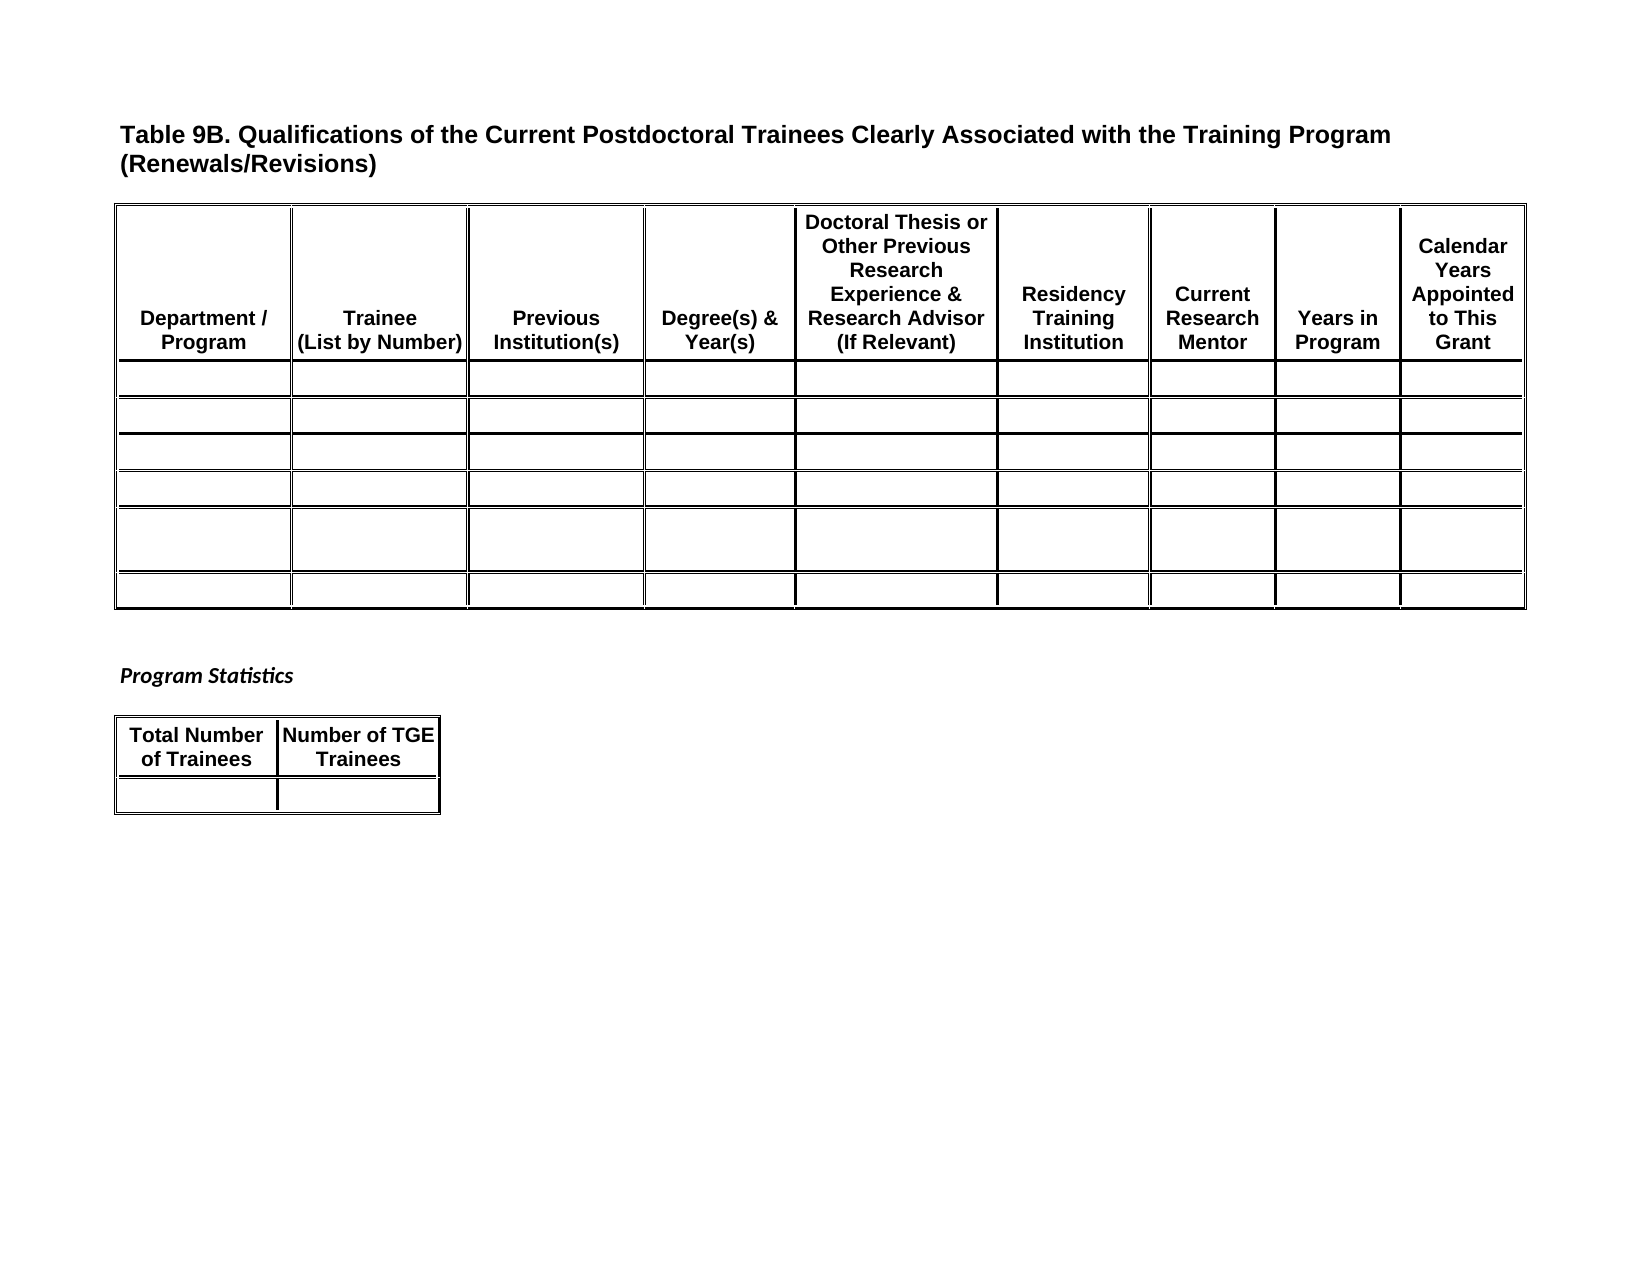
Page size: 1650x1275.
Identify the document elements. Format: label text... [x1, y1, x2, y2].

table_cell [277, 775, 439, 812]
table_cell [470, 472, 643, 505]
table_cell [1152, 435, 1274, 468]
table_cell [293, 362, 466, 395]
table_cell [117, 359, 290, 395]
table_cell [293, 472, 466, 505]
table_cell [470, 399, 643, 432]
table_cell [1277, 399, 1399, 432]
table_cell [1152, 509, 1274, 570]
table_cell [999, 399, 1148, 432]
table_cell [646, 509, 794, 570]
table_header Current Research Mentor [1150, 204, 1275, 359]
table_cell [1277, 509, 1399, 570]
table_cell [293, 509, 466, 570]
table_cell [1152, 399, 1274, 432]
table_cell [1402, 432, 1524, 468]
table_cell [646, 435, 794, 468]
table_cell [1402, 395, 1524, 432]
table_cell [1402, 359, 1524, 395]
text Program Statistics [120, 662, 1530, 689]
table_cell [1277, 472, 1399, 505]
table_cell [1400, 570, 1524, 607]
table_header Residency Training Institution [997, 204, 1150, 359]
table_cell [999, 435, 1148, 468]
table_cell [797, 362, 996, 395]
table_cell [1275, 574, 1400, 607]
table_cell [1402, 469, 1524, 505]
table_cell [117, 570, 292, 607]
table_cell [997, 570, 1150, 607]
table_cell [117, 775, 277, 812]
table_cell [645, 574, 795, 607]
table_cell [470, 509, 643, 570]
table_header Number of TGE Trainees [277, 718, 438, 775]
table_cell [117, 395, 290, 432]
table_cell [797, 399, 996, 432]
table_cell [999, 472, 1148, 505]
table_cell [1277, 362, 1399, 395]
table_header Years in Program [1275, 206, 1400, 359]
table_cell [646, 472, 794, 505]
table_cell [1277, 435, 1399, 468]
table_cell [293, 399, 466, 432]
table_cell [797, 472, 996, 505]
table_cell [117, 469, 290, 505]
table_header Total Number of Trainees [117, 718, 277, 775]
table_cell [646, 362, 794, 395]
table_cell [117, 432, 290, 468]
table_cell [117, 505, 290, 570]
table_cell [292, 570, 468, 607]
table_header Department / Program [117, 206, 292, 359]
subtitle Table 9B. Qualifications of the Current Postdoctoral Trainees Clearly Associated with the Training Program (Renewals/Revisions) [120, 120, 1530, 177]
table_cell [1402, 505, 1524, 570]
table_cell [646, 399, 794, 432]
table_cell [795, 574, 997, 607]
table_header Calendar Years Appointed to This Grant [1400, 206, 1524, 359]
table_header Degree(s) & Year(s) [645, 204, 795, 359]
table_cell [293, 435, 466, 468]
table_cell [1152, 472, 1274, 505]
table_cell [1152, 362, 1274, 395]
table_cell [797, 435, 996, 468]
table_header Trainee (List by Number) [292, 204, 468, 359]
table_cell [797, 509, 996, 570]
table_cell [468, 574, 644, 607]
table_header Previous Institution(s) [468, 206, 644, 359]
table_header Doctoral Thesis or Other Previous Research Experience & Research Advisor (If Relevant) [795, 206, 997, 359]
table_cell [470, 362, 643, 395]
table_cell [470, 435, 643, 468]
table_cell [1150, 574, 1275, 607]
table_cell [999, 509, 1148, 570]
table_cell [999, 362, 1148, 395]
